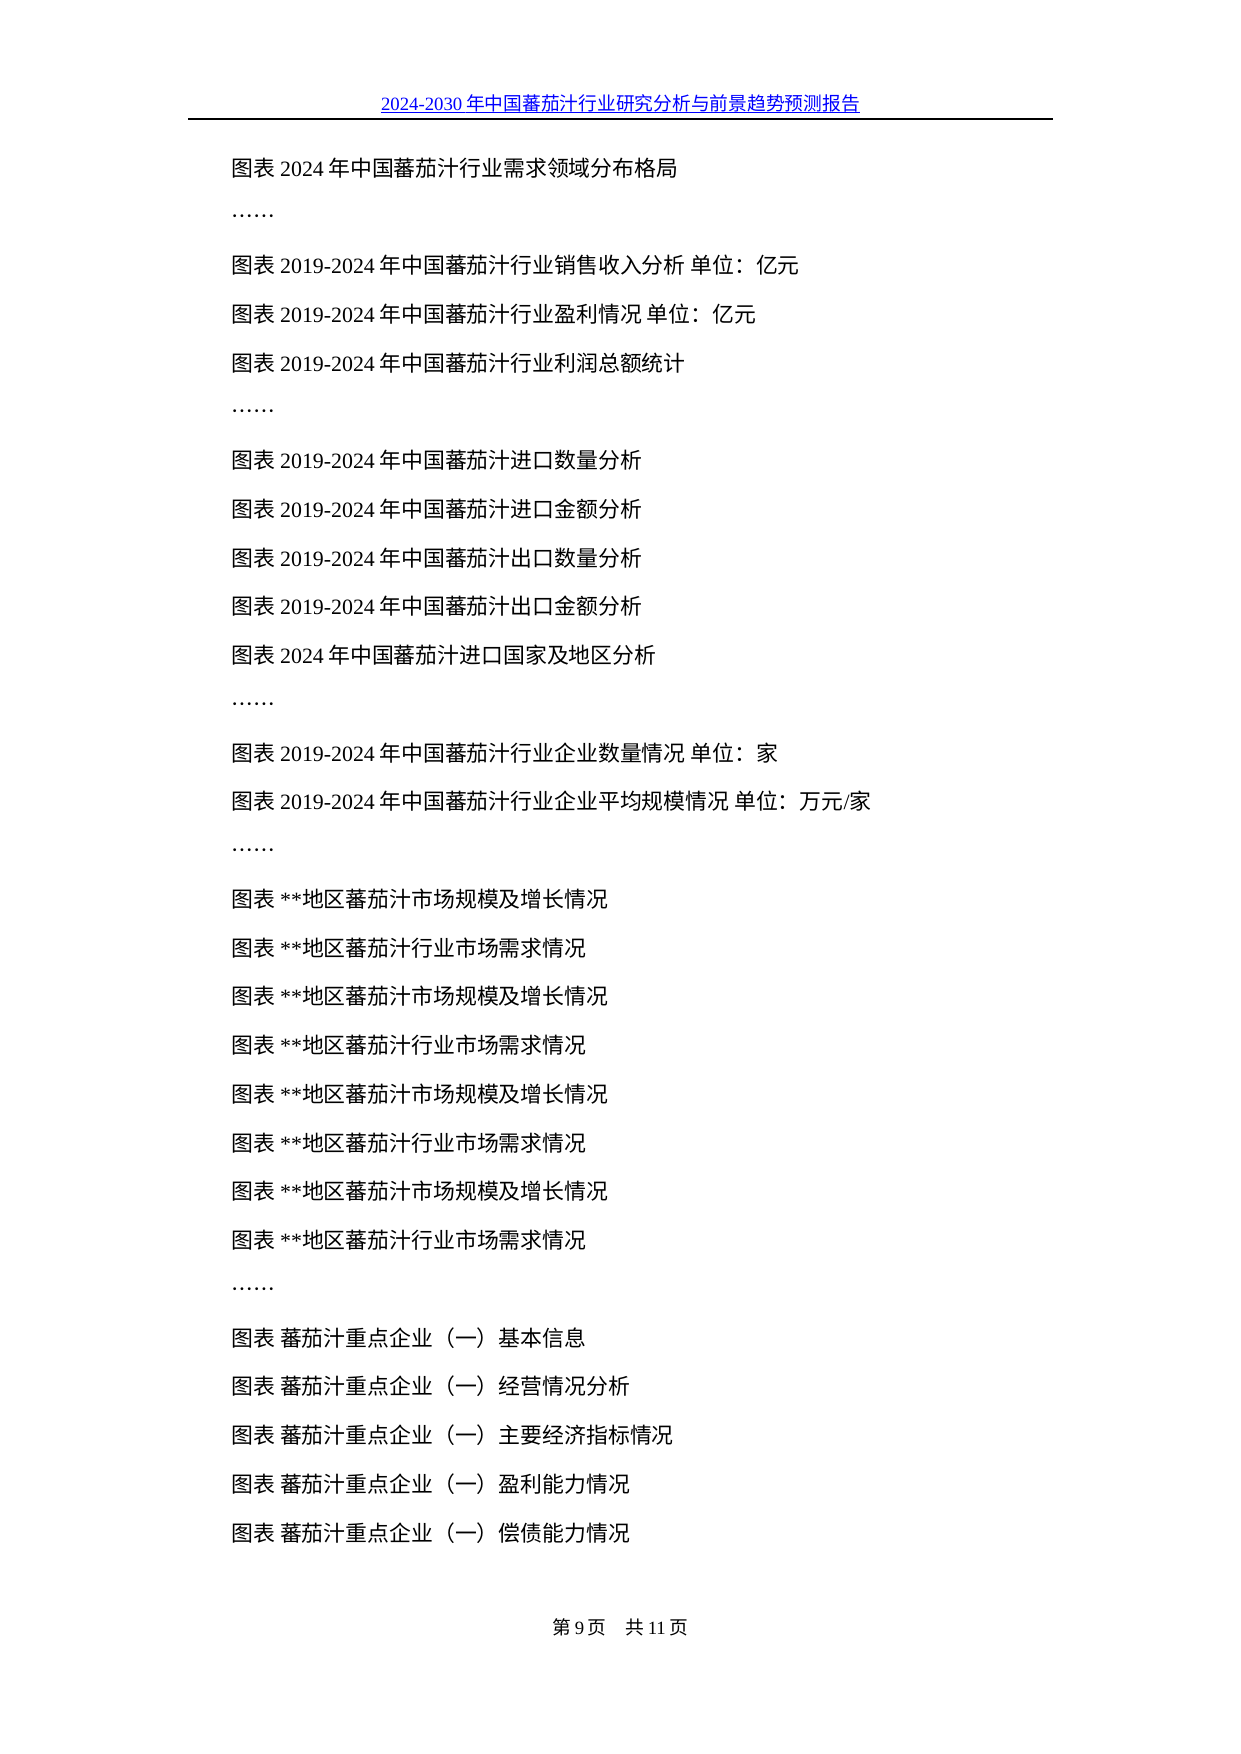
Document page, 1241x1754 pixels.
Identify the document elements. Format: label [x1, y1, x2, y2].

text [187, 150, 1053, 1548]
